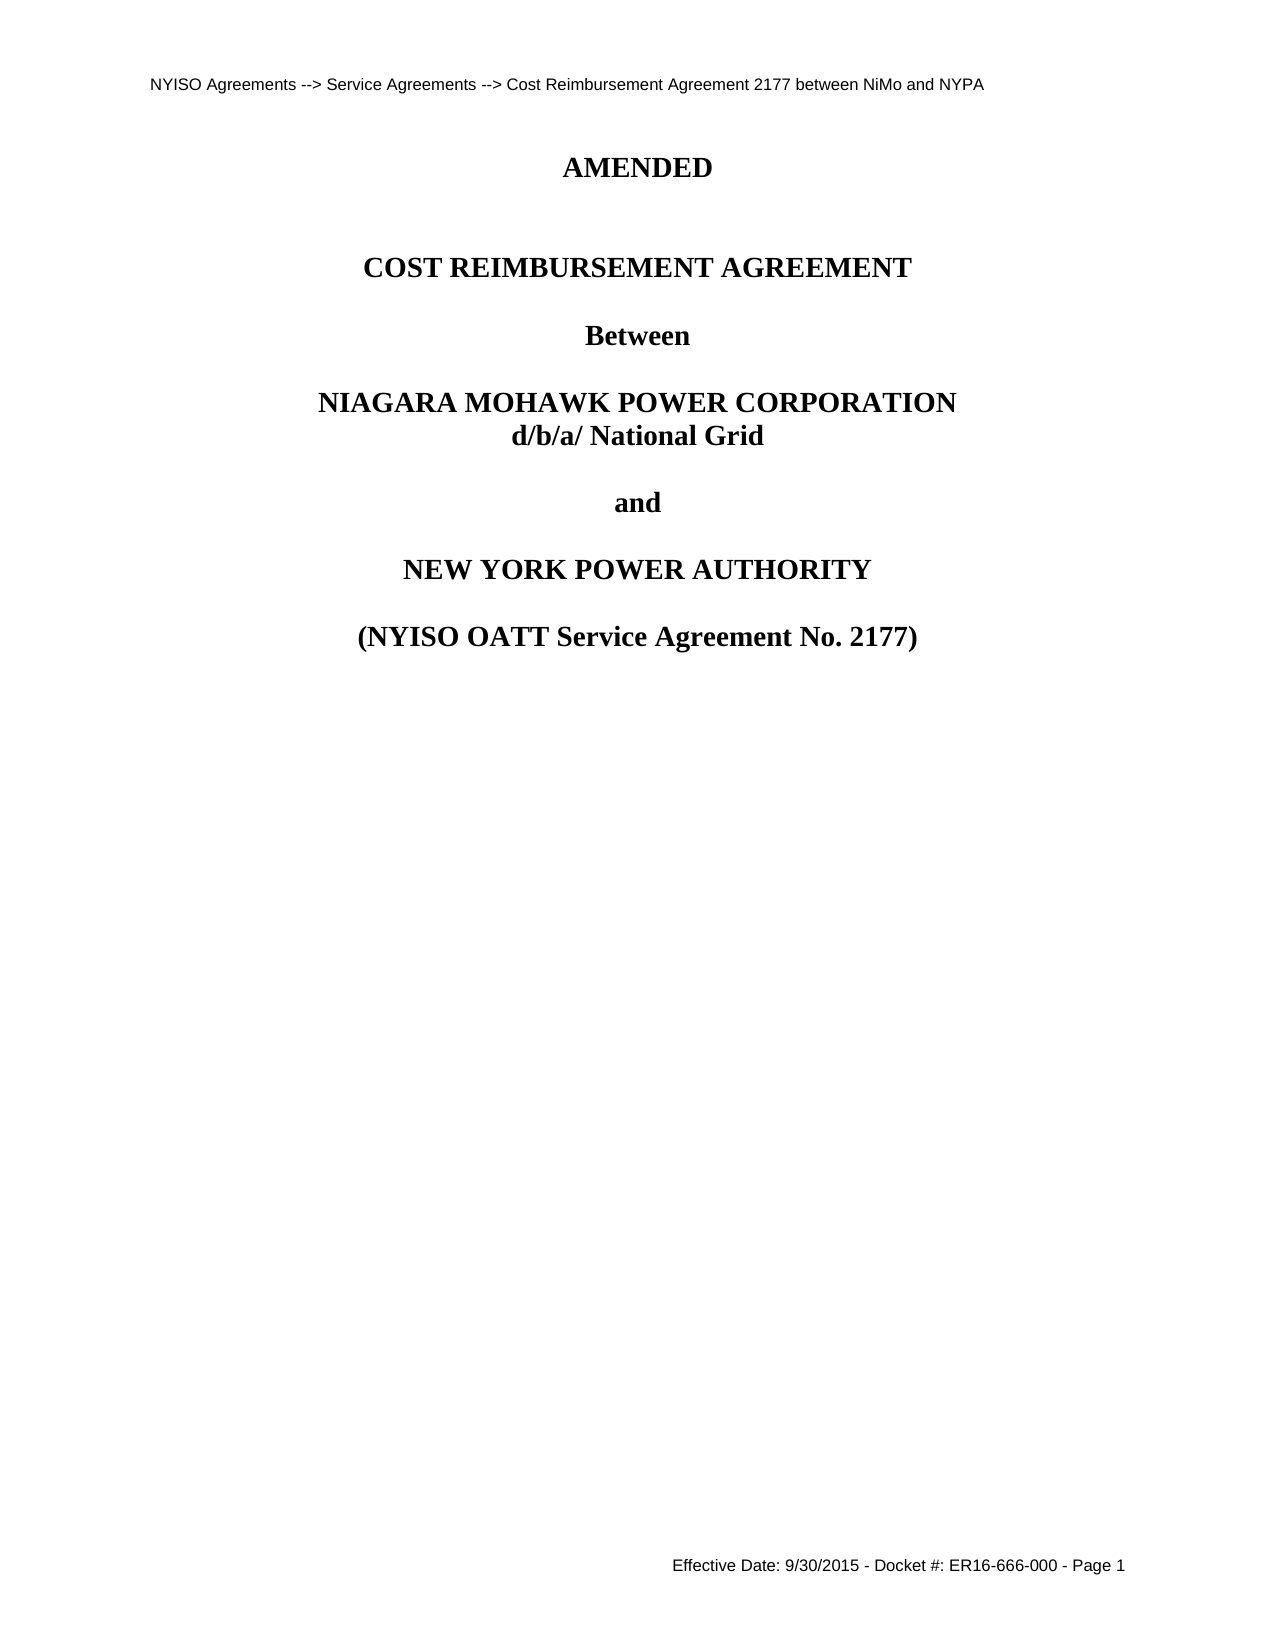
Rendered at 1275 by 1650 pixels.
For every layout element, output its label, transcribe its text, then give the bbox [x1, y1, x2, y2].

text AMENDED [150, 150, 1125, 183]
text Between [150, 318, 1125, 351]
text NIAGARA MOHAWK POWER CORPORATION [150, 385, 1125, 418]
text (NYISO OATT Service Agreement No. 2177) [150, 619, 1125, 653]
text and [150, 485, 1125, 519]
text NEW YORK POWER AUTHORITY [150, 552, 1125, 586]
text COST REIMBURSEMENT AGREEMENT [150, 251, 1125, 284]
text d/b/a/ National Grid [150, 418, 1125, 452]
